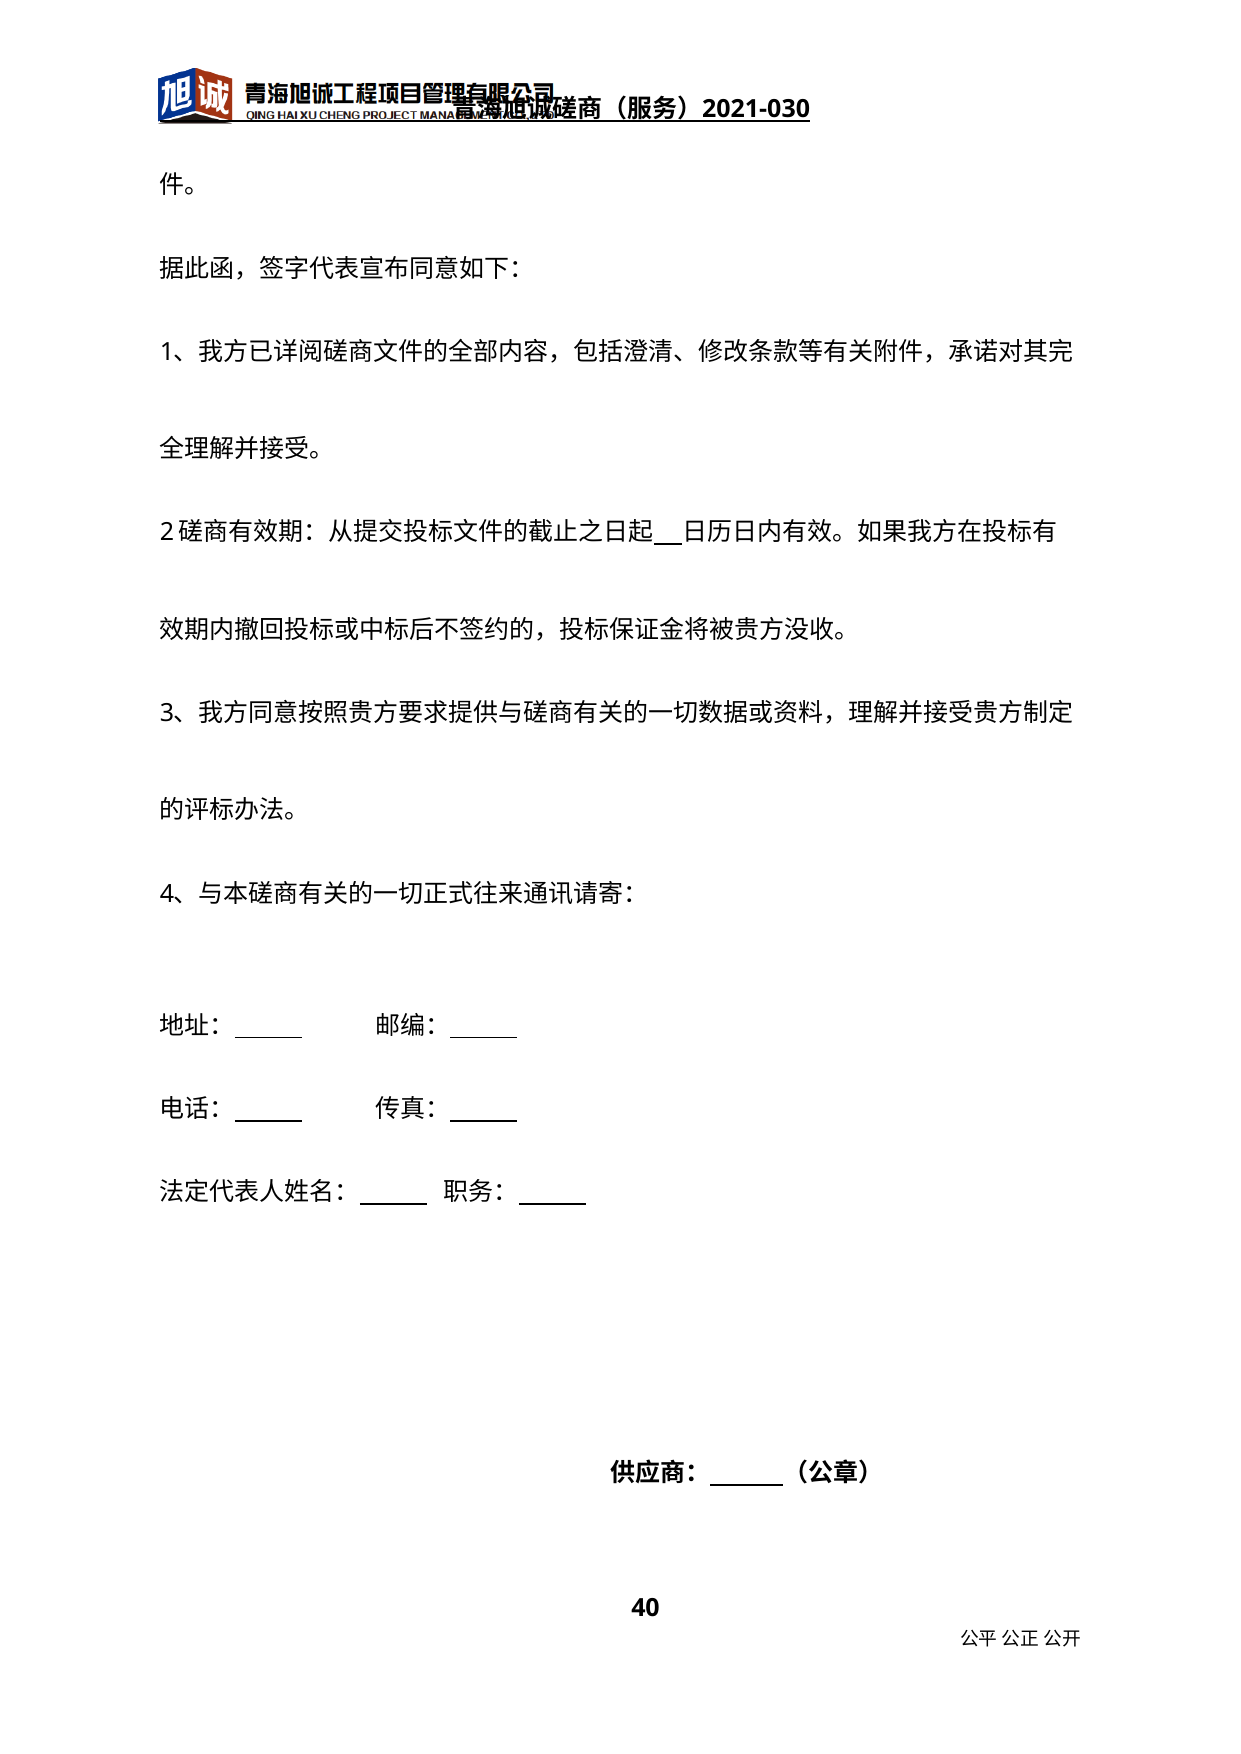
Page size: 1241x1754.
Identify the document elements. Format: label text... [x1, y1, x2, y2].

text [159, 151, 1081, 216]
text 4、与本磋商有关的一切正式往来通讯请寄： [159, 859, 1081, 924]
text 据此函，签字代表宣布同意如下： [159, 234, 1081, 299]
text 电话： 传真： [159, 1074, 1081, 1139]
list 我方已详阅磋商文件的全部内容，包括澄清、修改条款等有关附件，承诺对其完全理解并接受。 [159, 317, 1081, 479]
text 法定代表人姓名： 职务： [159, 1157, 1081, 1222]
text 地址： 邮编： [159, 991, 1081, 1056]
picture [152, 68, 559, 126]
text 3、我方同意按照贵方要求提供与磋商有关的一切数据或资料，理解并接受贵方制定的评标办法。 [159, 678, 1081, 841]
text 供应商： （公章） [159, 1438, 1081, 1503]
list 2磋商有效期：从提交投标文件的截止之日起 日历日内有效。如果我方在投标有效期内撤回投标或中标后不签约的，投标保证金将被贵方没收。 [159, 497, 1081, 660]
